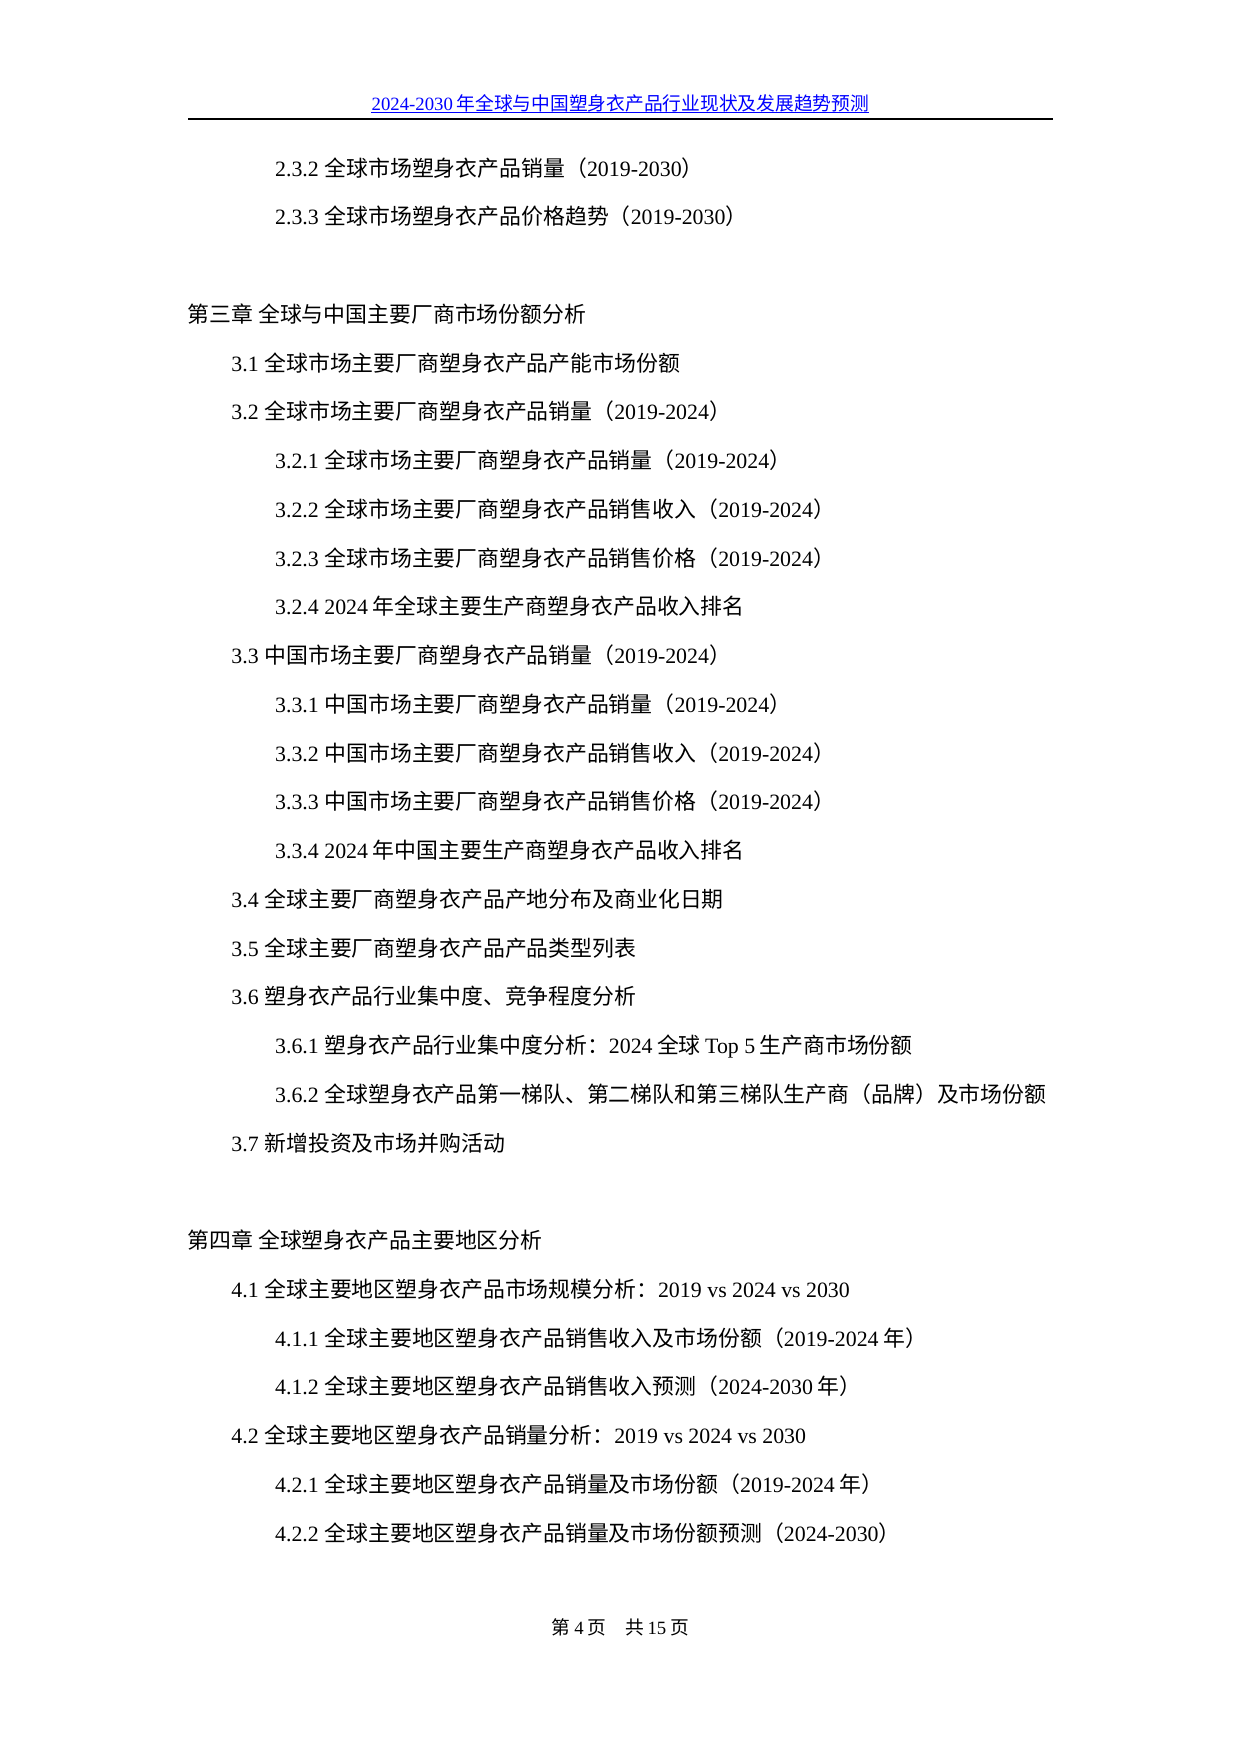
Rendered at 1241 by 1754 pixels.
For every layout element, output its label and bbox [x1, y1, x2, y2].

text [187, 150, 1053, 1548]
